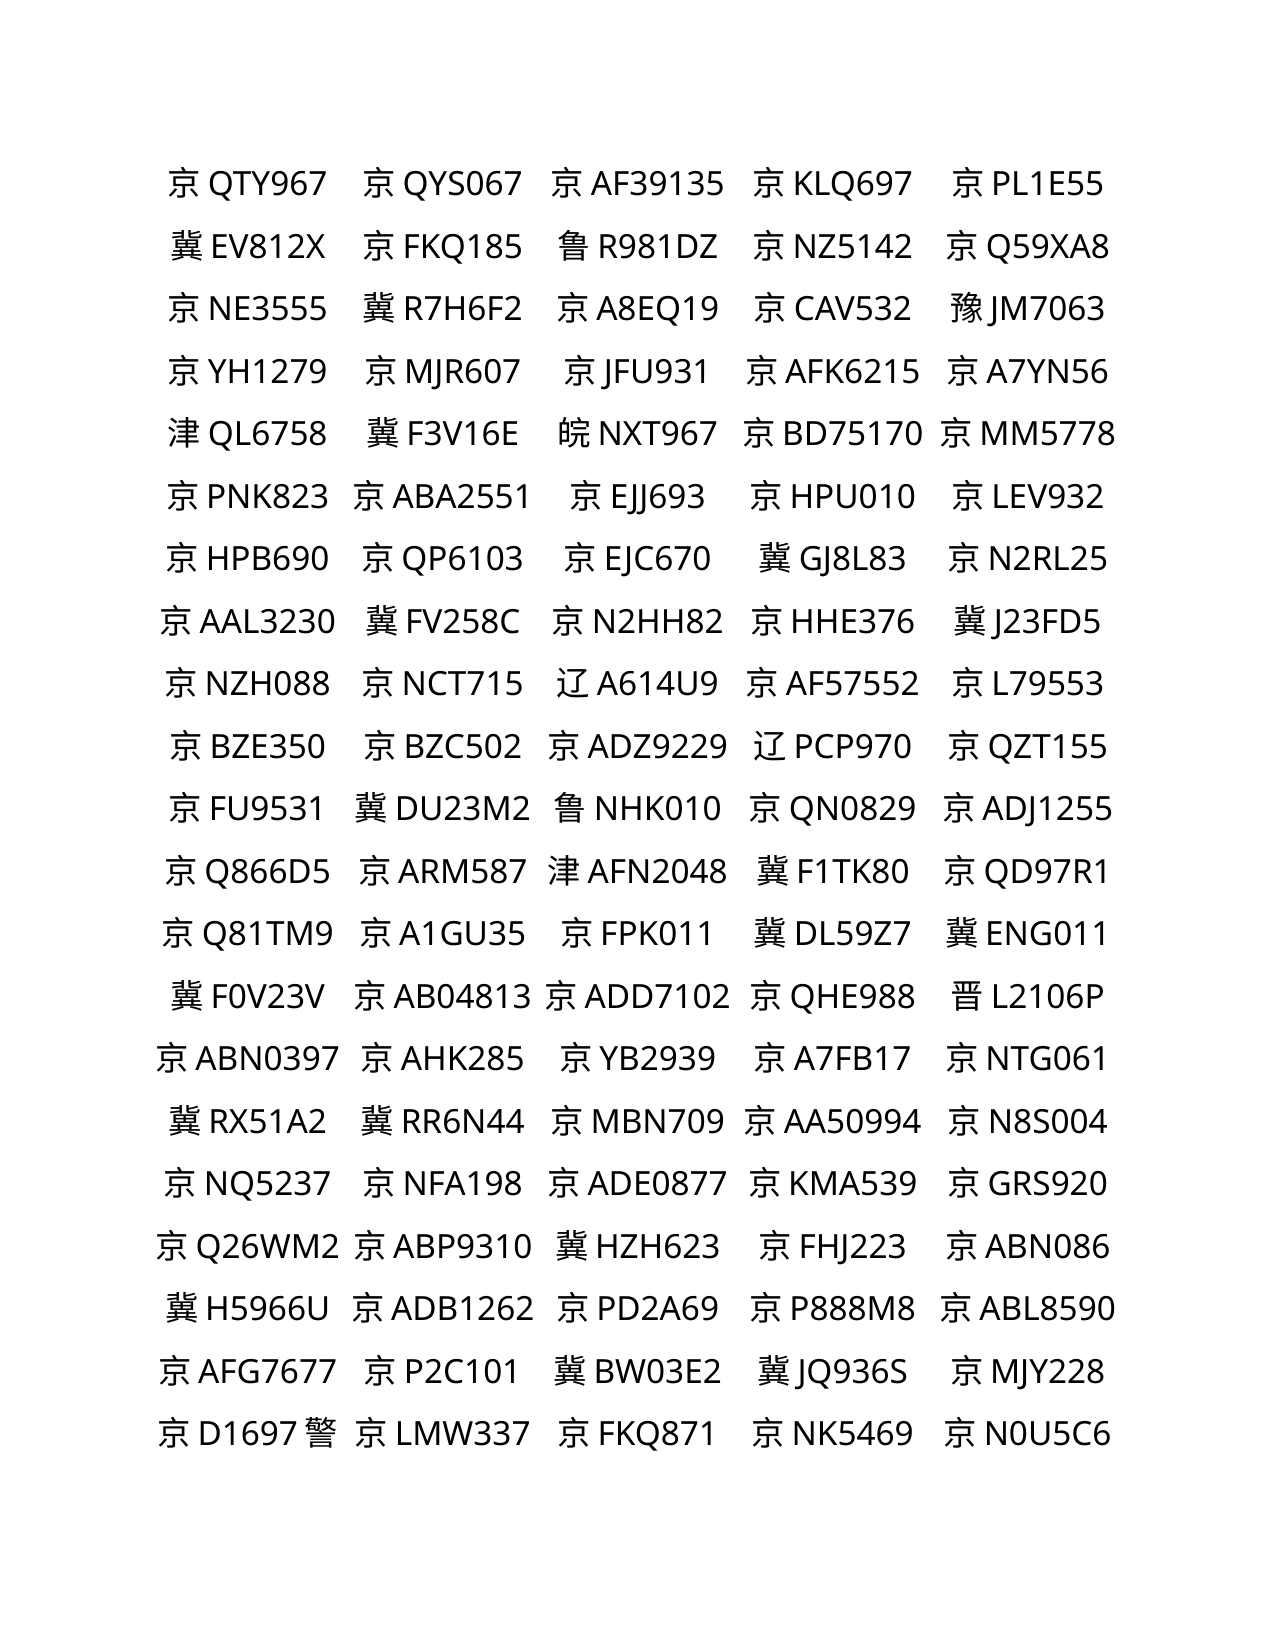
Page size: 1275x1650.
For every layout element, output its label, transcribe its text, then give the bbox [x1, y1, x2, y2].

table_cell 京AAL3230 [150, 588, 345, 650]
table_cell 京QP6103 [345, 525, 540, 587]
table_cell 冀RX51A2 [150, 1088, 345, 1150]
table_cell 冀JQ936S [735, 1338, 930, 1400]
table_cell 京PL1E55 [930, 150, 1125, 212]
table_cell 京AB04813 [345, 963, 540, 1025]
table_cell 冀R7H6F2 [345, 275, 540, 337]
table_cell 京CAV532 [735, 275, 930, 337]
table_cell 京AHK285 [345, 1025, 540, 1087]
table_cell 津QL6758 [150, 400, 345, 462]
table_cell 冀GJ8L83 [735, 525, 930, 587]
table_cell 京FHJ223 [735, 1213, 930, 1275]
table_cell 京LEV932 [930, 463, 1125, 525]
table_cell 京PNK823 [150, 463, 345, 525]
table_cell 津AFN2048 [540, 838, 735, 900]
table_cell 京QTY967 [150, 150, 345, 212]
table_cell 京KLQ697 [735, 150, 930, 212]
table_cell 冀F3V16E [345, 400, 540, 462]
table_cell 京ABN086 [930, 1213, 1125, 1275]
table_cell 京QD97R1 [930, 838, 1125, 900]
table_cell 京NE3555 [150, 275, 345, 337]
table_cell 京NK5469 [735, 1400, 930, 1462]
table_cell 京MM5778 [930, 400, 1125, 462]
table_cell 辽PCP970 [735, 713, 930, 775]
table_cell 冀HZH623 [540, 1213, 735, 1275]
table_cell 京EJC670 [540, 525, 735, 587]
table_cell 京NZ5142 [735, 213, 930, 275]
table_cell 皖NXT967 [540, 400, 735, 462]
table_cell 晋L2106P [930, 963, 1125, 1025]
table_cell 京N2RL25 [930, 525, 1125, 587]
table_cell 京MJR607 [345, 338, 540, 400]
table_cell 京ABN0397 [150, 1025, 345, 1087]
table_cell 京A7YN56 [930, 338, 1125, 400]
table_cell 京BZE350 [150, 713, 345, 775]
table_cell 京YB2939 [540, 1025, 735, 1087]
table_cell 冀BW03E2 [540, 1338, 735, 1400]
table_cell 京ABA2551 [345, 463, 540, 525]
table_cell 京AF39135 [540, 150, 735, 212]
table_cell 豫JM7063 [930, 275, 1125, 337]
table_cell 京FPK011 [540, 900, 735, 962]
table_cell 京FKQ871 [540, 1400, 735, 1462]
table_cell 鲁R981DZ [540, 213, 735, 275]
table_cell 京AF57552 [735, 650, 930, 712]
table_cell 京LMW337 [345, 1400, 540, 1462]
table_cell 京BZC502 [345, 713, 540, 775]
table_cell 京N0U5C6 [930, 1400, 1125, 1462]
table_cell 京BD75170 [735, 400, 930, 462]
table_cell 京L79553 [930, 650, 1125, 712]
table_cell 京ADD7102 [540, 963, 735, 1025]
table_cell 京HPB690 [150, 525, 345, 587]
table_cell 京NCT715 [345, 650, 540, 712]
table_cell 京JFU931 [540, 338, 735, 400]
table_cell 京P888M8 [735, 1275, 930, 1337]
table_cell 京A7FB17 [735, 1025, 930, 1087]
table_cell 京QHE988 [735, 963, 930, 1025]
table_cell 京FU9531 [150, 775, 345, 837]
table_cell 京QZT155 [930, 713, 1125, 775]
table_cell 京Q81TM9 [150, 900, 345, 962]
table_cell 京PD2A69 [540, 1275, 735, 1337]
table_cell 京ABL8590 [930, 1275, 1125, 1337]
table_cell 京N8S004 [930, 1088, 1125, 1150]
table_cell 京AFG7677 [150, 1338, 345, 1400]
table_cell 冀J23FD5 [930, 588, 1125, 650]
table_cell 京ADB1262 [345, 1275, 540, 1337]
table_cell 冀ENG011 [930, 900, 1125, 962]
table_cell 冀DU23M2 [345, 775, 540, 837]
table_cell 京N2HH82 [540, 588, 735, 650]
table_cell 京MBN709 [540, 1088, 735, 1150]
table_cell 辽A614U9 [540, 650, 735, 712]
table_cell 京EJJ693 [540, 463, 735, 525]
table_cell 京HHE376 [735, 588, 930, 650]
table_cell 京YH1279 [150, 338, 345, 400]
table_cell 鲁NHK010 [540, 775, 735, 837]
table_cell 京ADZ9229 [540, 713, 735, 775]
table_cell 京P2C101 [345, 1338, 540, 1400]
table_cell 冀FV258C [345, 588, 540, 650]
table_cell 京QN0829 [735, 775, 930, 837]
table_cell 京ADE0877 [540, 1150, 735, 1212]
table_cell 京Q866D5 [150, 838, 345, 900]
table_cell 京Q26WM2 [150, 1213, 345, 1275]
table_cell 京QYS067 [345, 150, 540, 212]
table_cell 京AFK6215 [735, 338, 930, 400]
table_cell 京Q59XA8 [930, 213, 1125, 275]
table_cell 京MJY228 [930, 1338, 1125, 1400]
table_cell 冀RR6N44 [345, 1088, 540, 1150]
table_cell 京ADJ1255 [930, 775, 1125, 837]
table_cell 京NQ5237 [150, 1150, 345, 1212]
table_cell 京AA50994 [735, 1088, 930, 1150]
table_cell 京KMA539 [735, 1150, 930, 1212]
table_cell 京HPU010 [735, 463, 930, 525]
table_cell 冀EV812X [150, 213, 345, 275]
table_cell 京ARM587 [345, 838, 540, 900]
table_cell 冀DL59Z7 [735, 900, 930, 962]
table_cell 京FKQ185 [345, 213, 540, 275]
table_cell 京A8EQ19 [540, 275, 735, 337]
table_cell 京GRS920 [930, 1150, 1125, 1212]
table_cell 冀F1TK80 [735, 838, 930, 900]
table_cell 京A1GU35 [345, 900, 540, 962]
table_cell 京D1697警 [150, 1400, 345, 1462]
table_cell 冀F0V23V [150, 963, 345, 1025]
table_cell 冀H5966U [150, 1275, 345, 1337]
table_cell 京NZH088 [150, 650, 345, 712]
table_cell 京NTG061 [930, 1025, 1125, 1087]
table_cell 京ABP9310 [345, 1213, 540, 1275]
table_cell 京NFA198 [345, 1150, 540, 1212]
